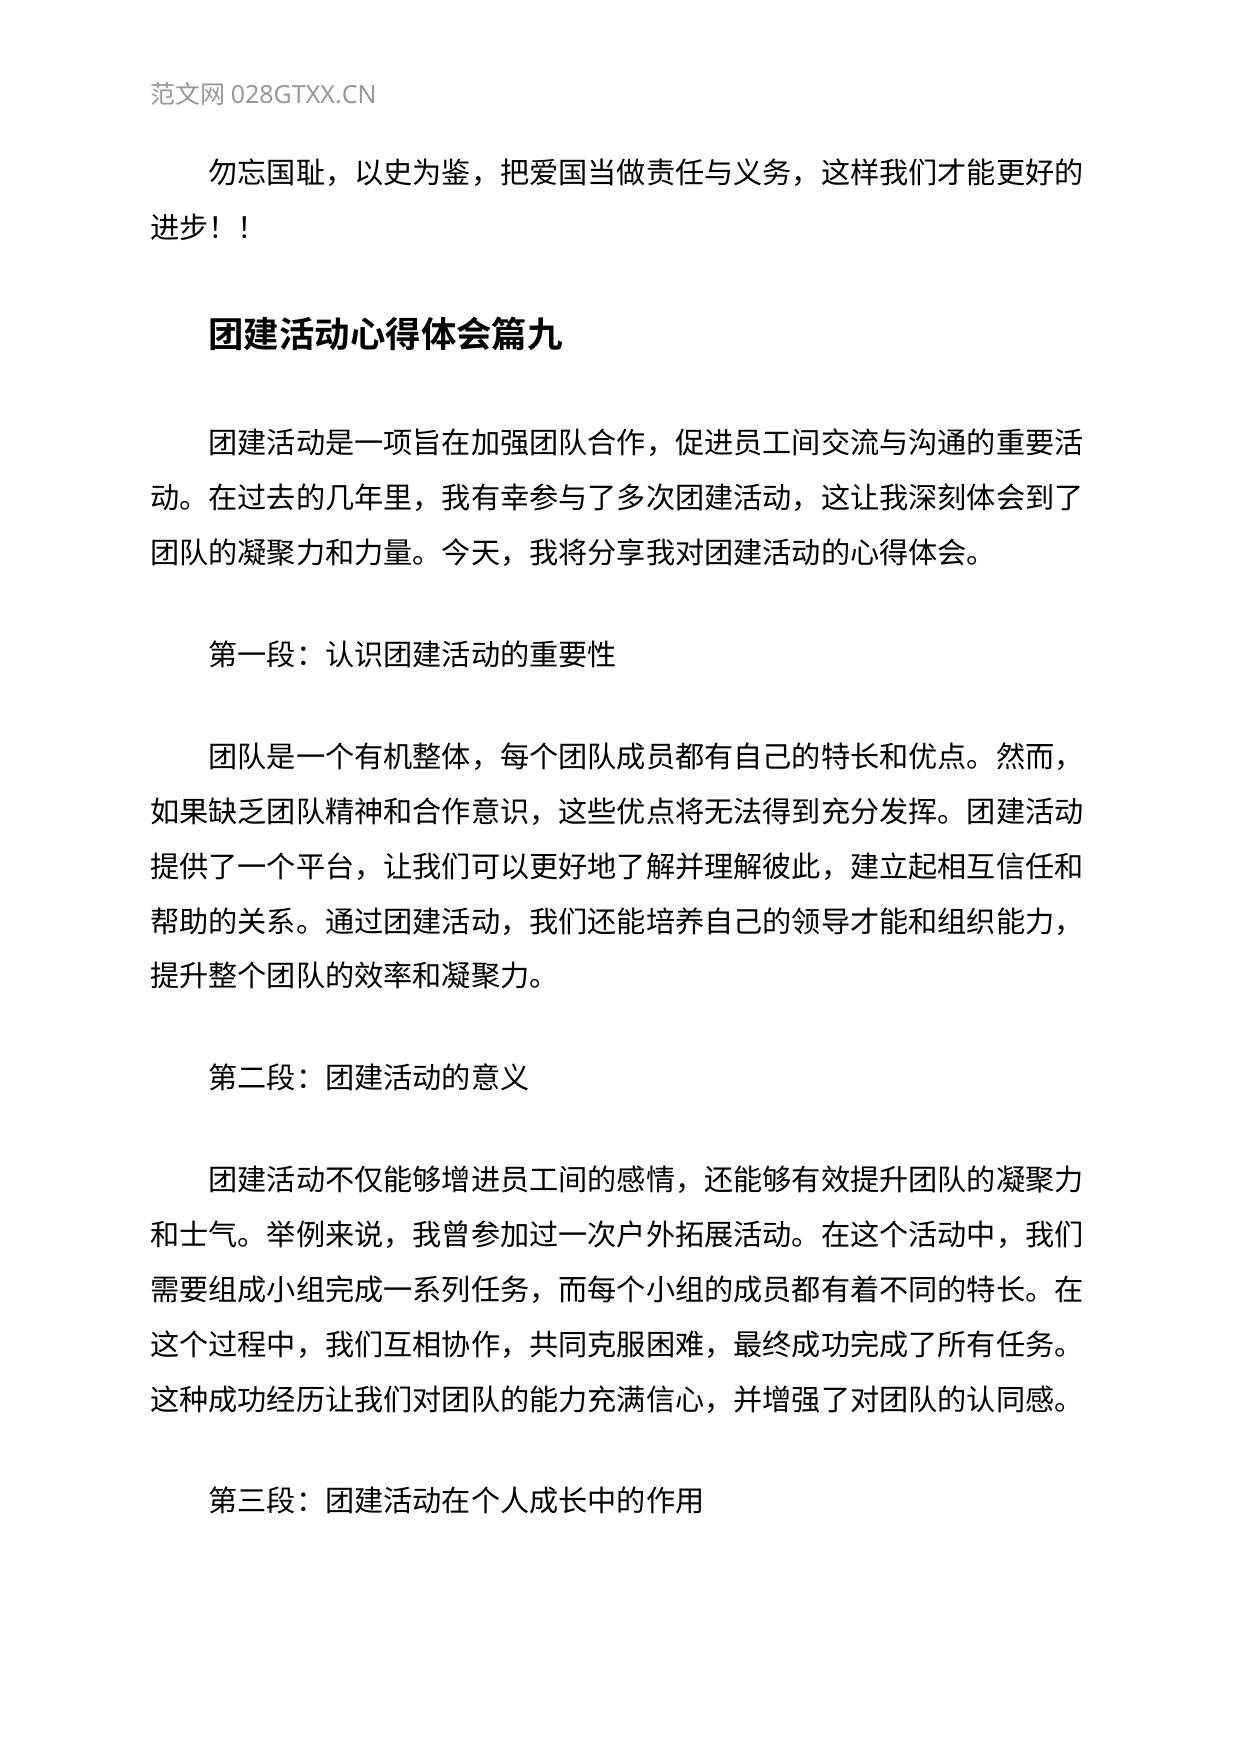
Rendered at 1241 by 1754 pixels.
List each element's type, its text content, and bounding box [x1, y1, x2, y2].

text 勿忘国耻，以史为鉴，把爱国当做责任与义务，这样我们才能更好的进步！！ [150, 150, 1090, 247]
text 团建活动不仅能够增进员工间的感情，还能够有效提升团队的凝聚力和士气。举例来说，我曾参加过一次户外拓展活动。在这个活动中，我们需要组成小组完成一系列任务，而每个小组的成员都有着不同的特长。在这个过程中，我们互相协作，共同克服困难，最终成功完成了所有任务。这种成功经历让我们对团队的能力充满信心，并增强了对团队的认同感。 [150, 1157, 1090, 1418]
text 第三段：团建活动在个人成长中的作用 [150, 1478, 1090, 1520]
text 第一段：认识团建活动的重要性 [150, 632, 1090, 674]
text 第二段：团建活动的意义 [150, 1055, 1090, 1097]
text 团队是一个有机整体，每个团队成员都有自己的特长和优点。然而，如果缺乏团队精神和合作意识，这些优点将无法得到充分发挥。团建活动提供了一个平台，让我们可以更好地了解并理解彼此，建立起相互信任和帮助的关系。通过团建活动，我们还能培养自己的领导才能和组织能力，提升整个团队的效率和凝聚力。 [150, 733, 1090, 995]
text 团建活动是一项旨在加强团队合作，促进员工间交流与沟通的重要活动。在过去的几年里，我有幸参与了多次团建活动，这让我深刻体会到了团队的凝聚力和力量。今天，我将分享我对团建活动的心得体会。 [150, 420, 1090, 572]
text 团建活动心得体会篇九 [150, 307, 1090, 358]
